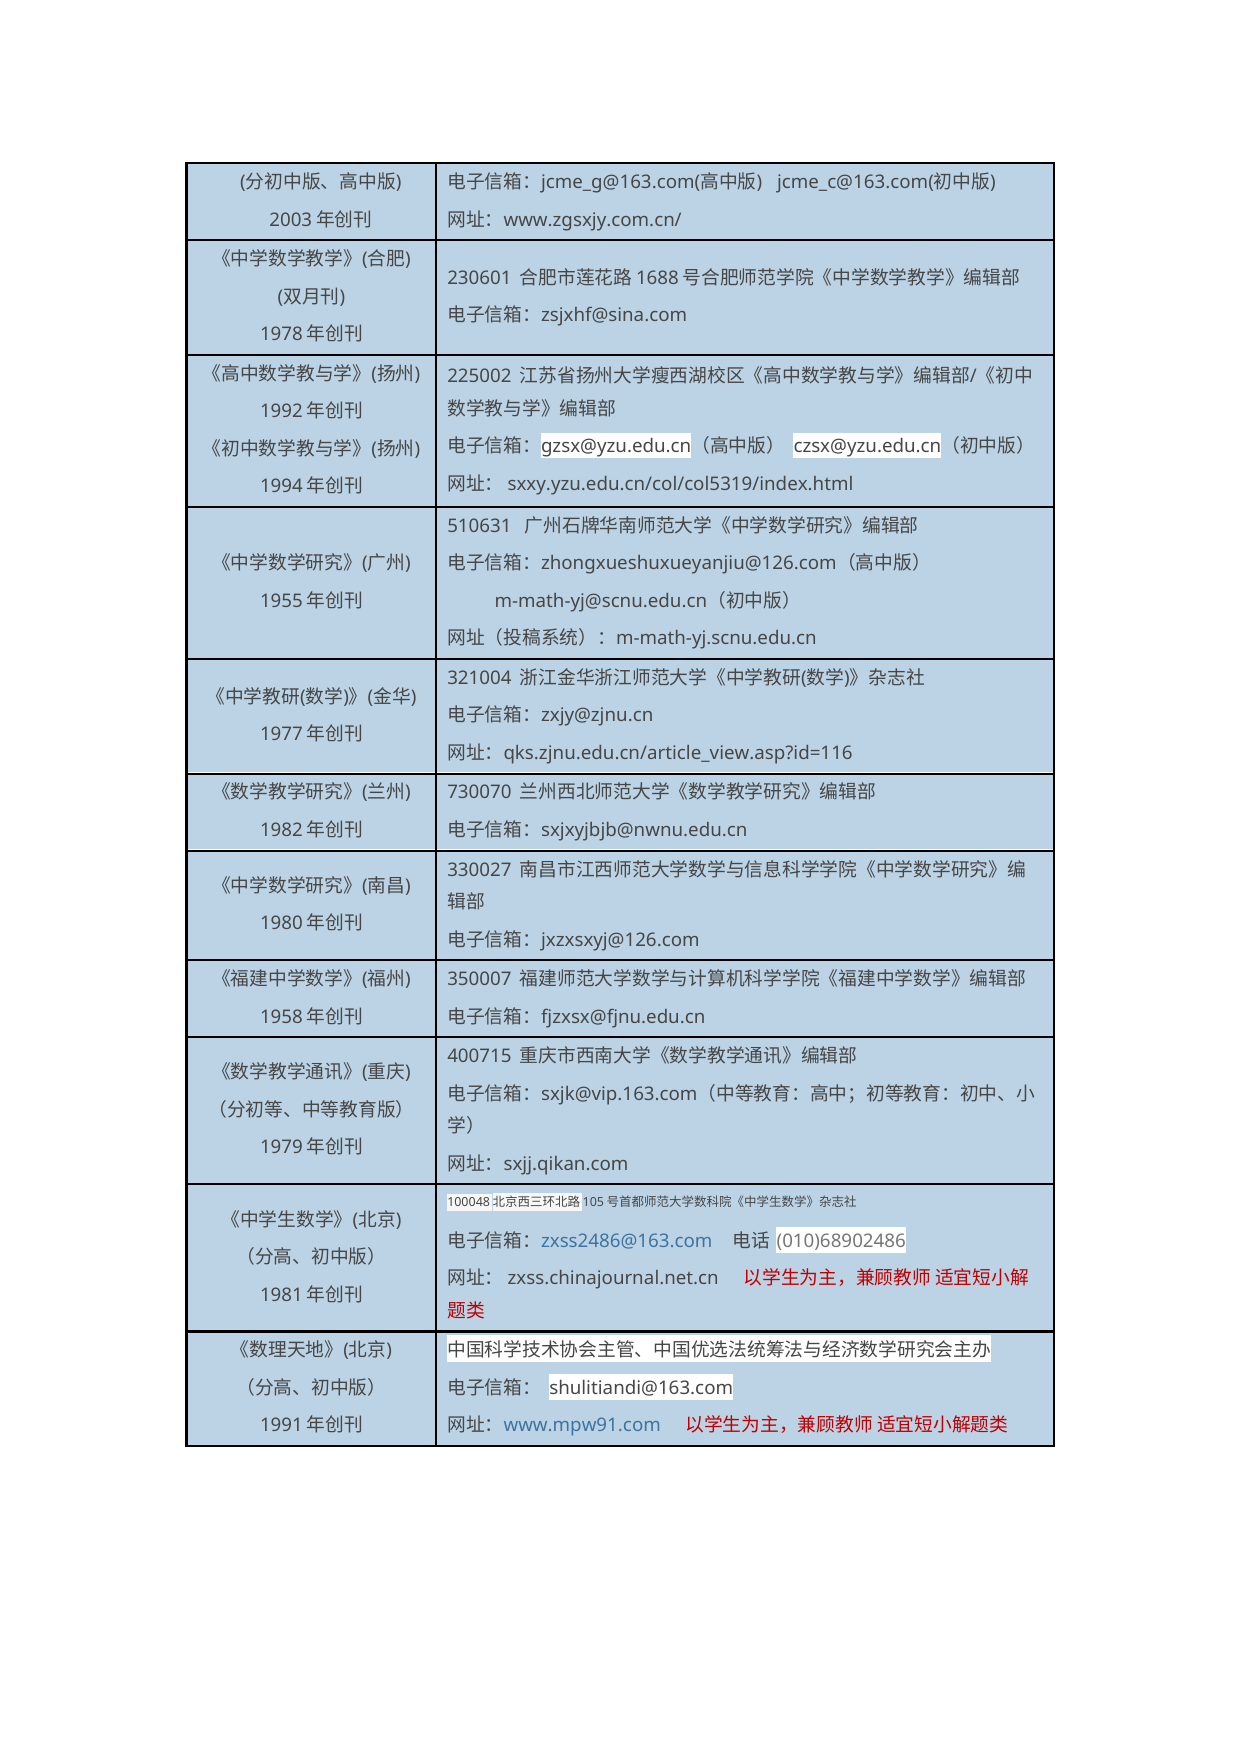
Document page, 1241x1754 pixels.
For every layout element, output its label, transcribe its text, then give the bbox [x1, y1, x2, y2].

table_cell 《中学数学教学》(合肥) (双月刊) 1978年创刊 [188, 241, 435, 354]
table_cell 510631 广州石牌华南师范大学《中学数学研究》编辑部 电子信箱：zhongxueshuxueyanjiu@126.com（高中版） m-math-yj@scnu.edu.cn（初中版） 网址（投稿系统）：m-math-yj.scnu.edu.cn [437, 508, 1053, 658]
table_cell 中国科学技术协会主管、中国优选法统筹法与经济数学研究会主办 电子信箱： shulitiandi@163.com 网址：www.mpw91.com 以学生为主，兼顾教师 适宜短小解题类 [437, 1333, 1053, 1445]
table_cell 321004 浙江金华浙江师范大学《中学教研(数学)》杂志社 电子信箱：zxjy@zjnu.cn 网址：qks.zjnu.edu.cn/article_view.asp?id=116 [437, 660, 1053, 772]
table_cell 400715 重庆市西南大学《数学教学通讯》编辑部 电子信箱：sxjk@vip.163.com（中等教育：高中；初等教育：初中、小学） 网址：sxjj.qikan.com [437, 1038, 1053, 1183]
table_cell 《中学数学研究》(广州) 1955年创刊 [188, 508, 435, 658]
table_cell 230601 合肥市莲花路1688号合肥师范学院《中学数学教学》编辑部 电子信箱：zsjxhf@sina.com [437, 241, 1053, 354]
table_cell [437, 164, 1053, 239]
table_cell 《福建中学数学》(福州) 1958年创刊 [188, 961, 435, 1036]
table_cell 350007 福建师范大学数学与计算机科学学院《福建中学数学》编辑部 电子信箱：fjzxsx@fjnu.edu.cn [437, 961, 1053, 1036]
table_cell 100048北京西三环北路105号首都师范大学数科院《中学生数学》杂志社 电子信箱：zxss2486@163.com 电话 (010)68902486 网址： zxss.chinajournal.net.cn 以学生为主，兼顾教师 适宜短小解题类 [437, 1185, 1053, 1330]
table_cell 《数学教学通讯》(重庆) （分初等、中等教育版） 1979年创刊 [188, 1038, 435, 1183]
table_cell 225002 江苏省扬州大学瘦西湖校区《高中数学教与学》编辑部/《初中数学教与学》编辑部 电子信箱：gzsx@yzu.edu.cn（高中版） czsx@yzu.edu.cn（初中版） 网址： sxxy.yzu.edu.cn/col/col5319/index.html [437, 356, 1053, 506]
table_cell 《数学教学研究》(兰州) 1982年创刊 [188, 775, 435, 849]
table_cell 《中学教研(数学)》(金华) 1977年创刊 [188, 660, 435, 772]
table_cell 《中学生数学》(北京) （分高、初中版） 1981年创刊 [188, 1185, 435, 1330]
table_cell 730070 兰州西北师范大学《数学教学研究》编辑部 电子信箱：sxjxyjbjb@nwnu.edu.cn [437, 775, 1053, 849]
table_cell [188, 164, 435, 239]
table_cell 《数理天地》(北京) （分高、初中版） 1991年创刊 [188, 1333, 435, 1445]
table_cell 《中学数学研究》(南昌) 1980年创刊 [188, 852, 435, 959]
table_cell 330027 南昌市江西师范大学数学与信息科学学院《中学数学研究》编辑部 电子信箱：jxzxsxyj@126.com [437, 852, 1053, 959]
table_cell 《高中数学教与学》(扬州) 1992年创刊 《初中数学教与学》(扬州) 1994年创刊 [188, 356, 435, 506]
